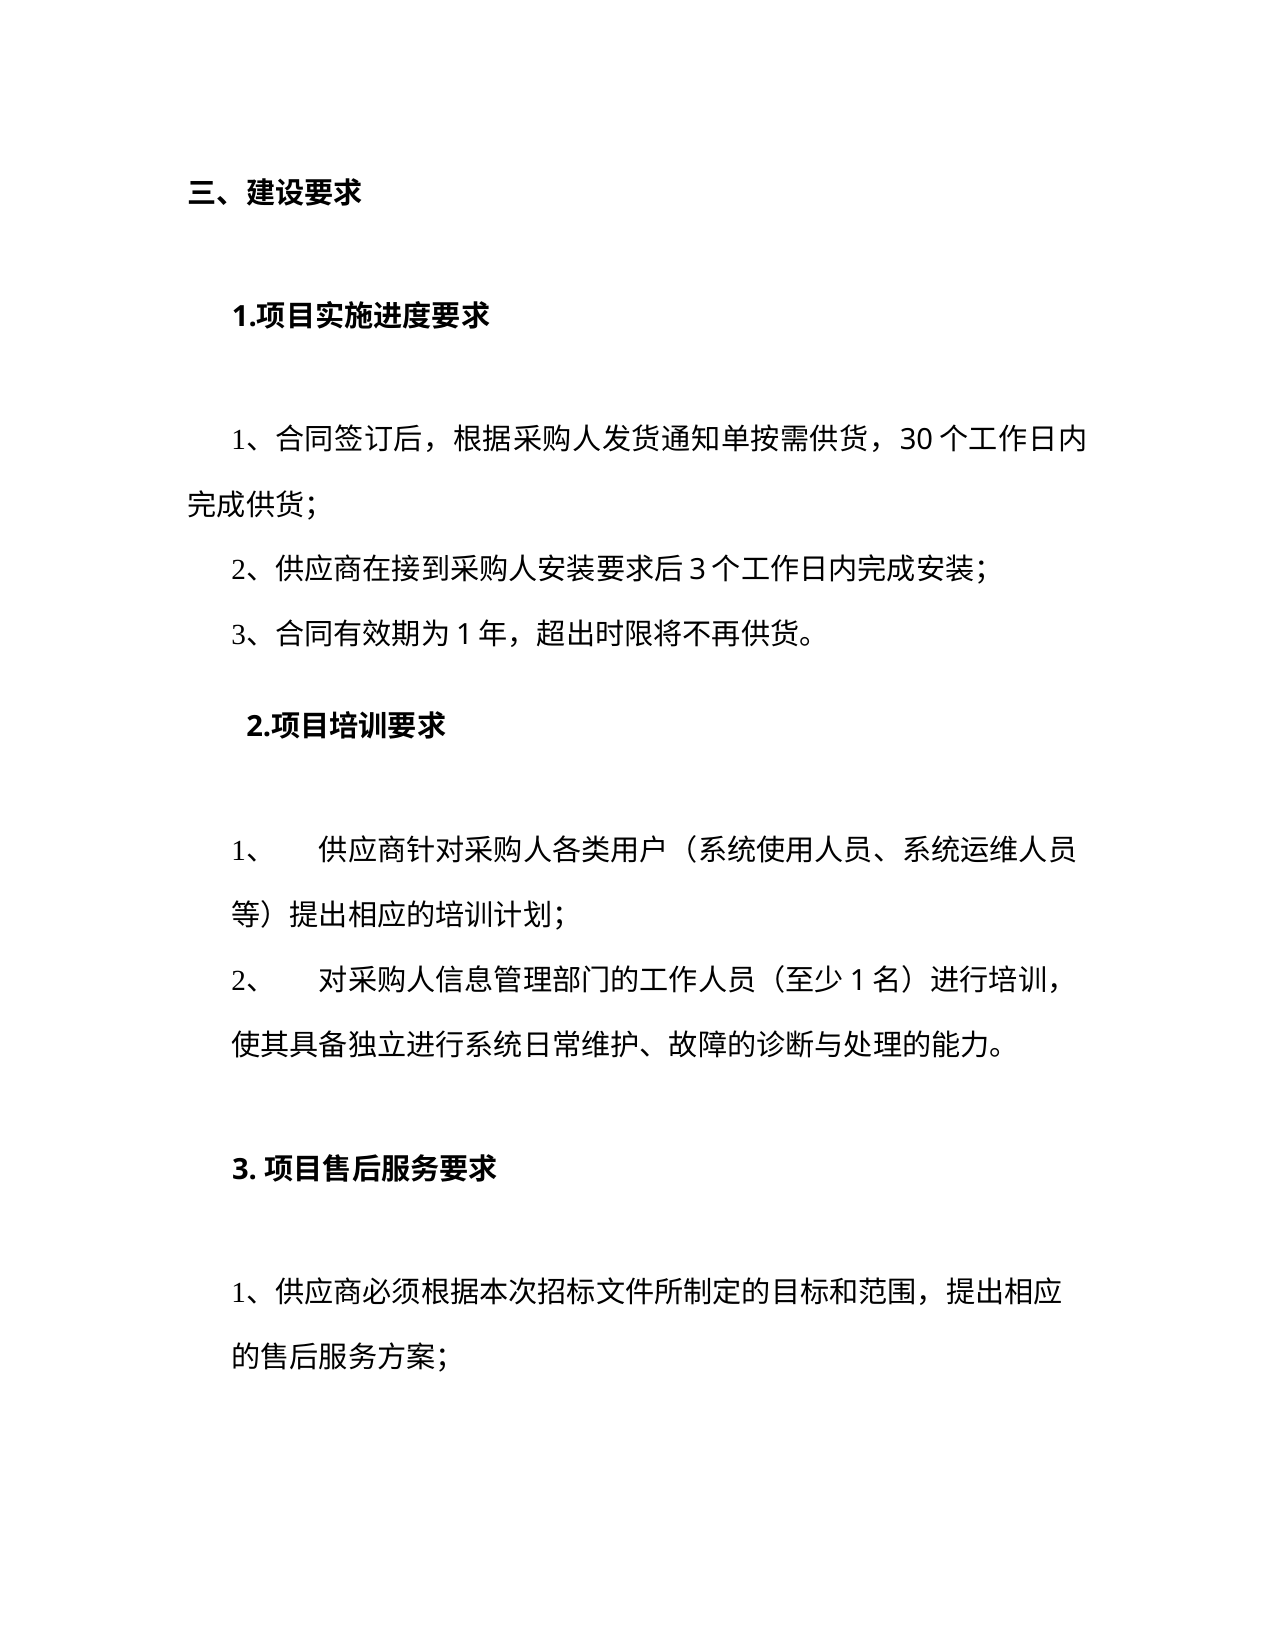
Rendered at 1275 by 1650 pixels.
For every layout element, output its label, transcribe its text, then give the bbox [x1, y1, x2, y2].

subtitle 2.项目培训要求 [187, 692, 1087, 757]
list 对采购人信息管理部门的工作人员（至少1名）进行培训，使其具备独立进行系统日常维护、故障的诊断与处理的能力。 [231, 945, 1087, 1075]
subtitle 3. 项目售后服务要求 [232, 1134, 1087, 1199]
list 供应商必须根据本次招标文件所制定的目标和范围，提出相应的售后服务方案； [231, 1257, 1087, 1387]
subtitle 三、建设要求 [187, 159, 1087, 224]
subtitle 1.项目实施进度要求 [232, 282, 1087, 347]
list 合同有效期为1年，超出时限将不再供货。 [187, 600, 1087, 665]
list 供应商针对采购人各类用户（系统使用人员、系统运维人员等）提出相应的培训计划； [231, 815, 1087, 945]
list 供应商在接到采购人安装要求后3个工作日内完成安装； [187, 535, 1087, 600]
list 合同签订后，根据采购人发货通知单按需供货，30个工作日内完成供货； [187, 405, 1087, 535]
